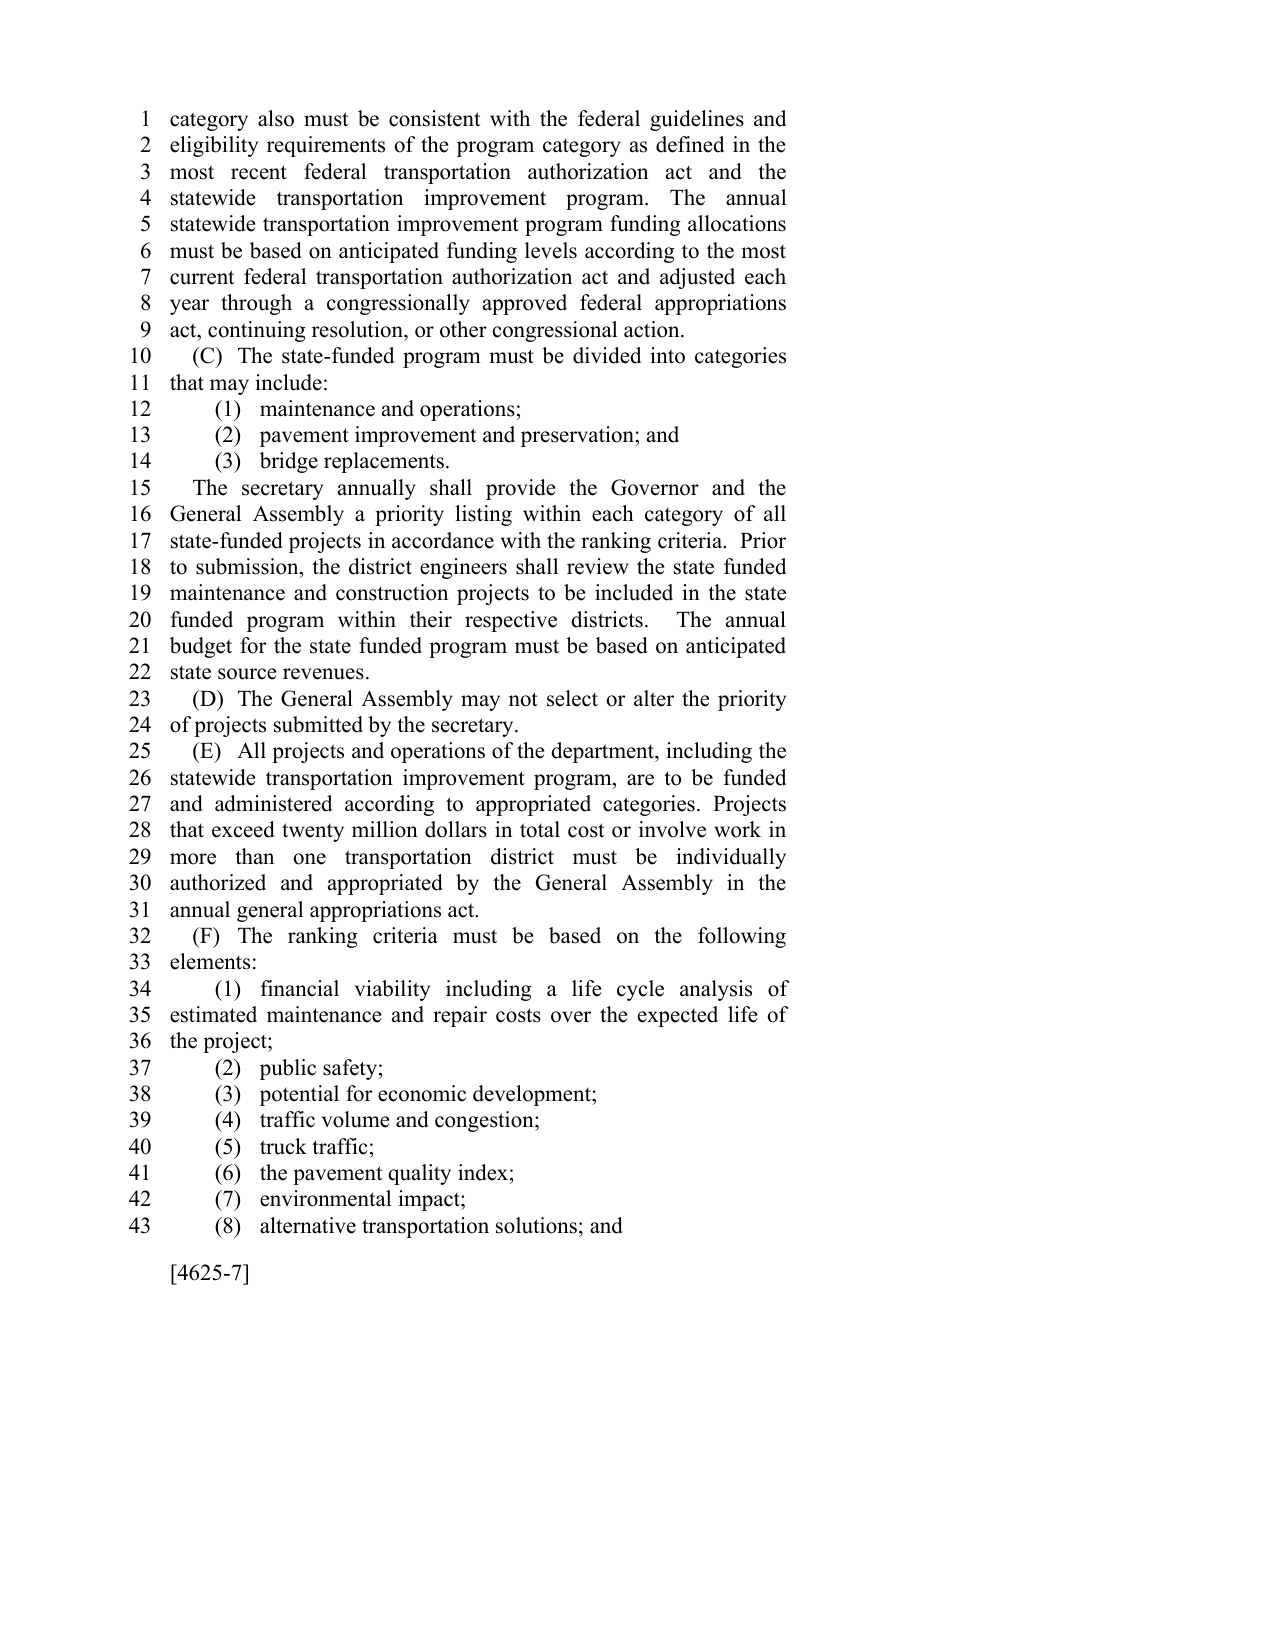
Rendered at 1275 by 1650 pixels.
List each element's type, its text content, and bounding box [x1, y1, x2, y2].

text (F) The ranking criteria must be based on the following elements: [169, 922, 787, 975]
text (C) The state-funded program must be divided into categories that may include: [169, 342, 787, 395]
text (2) public safety; [169, 1054, 787, 1080]
text (4) traffic volume and congestion; [169, 1106, 787, 1133]
text (1) financial viability including a life cycle analysis of estimated maintenance and repair costs over the expected life of the project; [169, 975, 787, 1054]
text (2) pavement improvement and preservation; and [169, 421, 787, 448]
text (E) All projects and operations of the department, including the statewide transportation improvement program, are to be funded and administered according to appropriated categories. Projects that exceed twenty million dollars in total cost or involve work in more than one transportation district must be individually authorized and appropriated by the General Assembly in the annual general appropriations act. [169, 737, 787, 922]
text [169, 105, 787, 342]
text (3) bridge replacements. [169, 448, 787, 474]
text (5) truck traffic; [169, 1133, 787, 1159]
text The secretary annually shall provide the Governor and the General Assembly a priority listing within each category of all state-funded projects in accordance with the ranking criteria. Prior to submission, the district engineers shall review the state funded maintenance and construction projects to be included in the state funded program within their respective districts. The annual budget for the state funded program must be based on anticipated state source revenues. [169, 474, 787, 685]
text (8) alternative transportation solutions; and [169, 1212, 787, 1238]
text (7) environmental impact; [169, 1186, 787, 1212]
text (D) The General Assembly may not select or alter the priority of projects submitted by the secretary. [169, 685, 787, 737]
text (1) maintenance and operations; [169, 395, 787, 421]
text (6) the pavement quality index; [169, 1159, 787, 1186]
text (3) potential for economic development; [169, 1080, 787, 1106]
